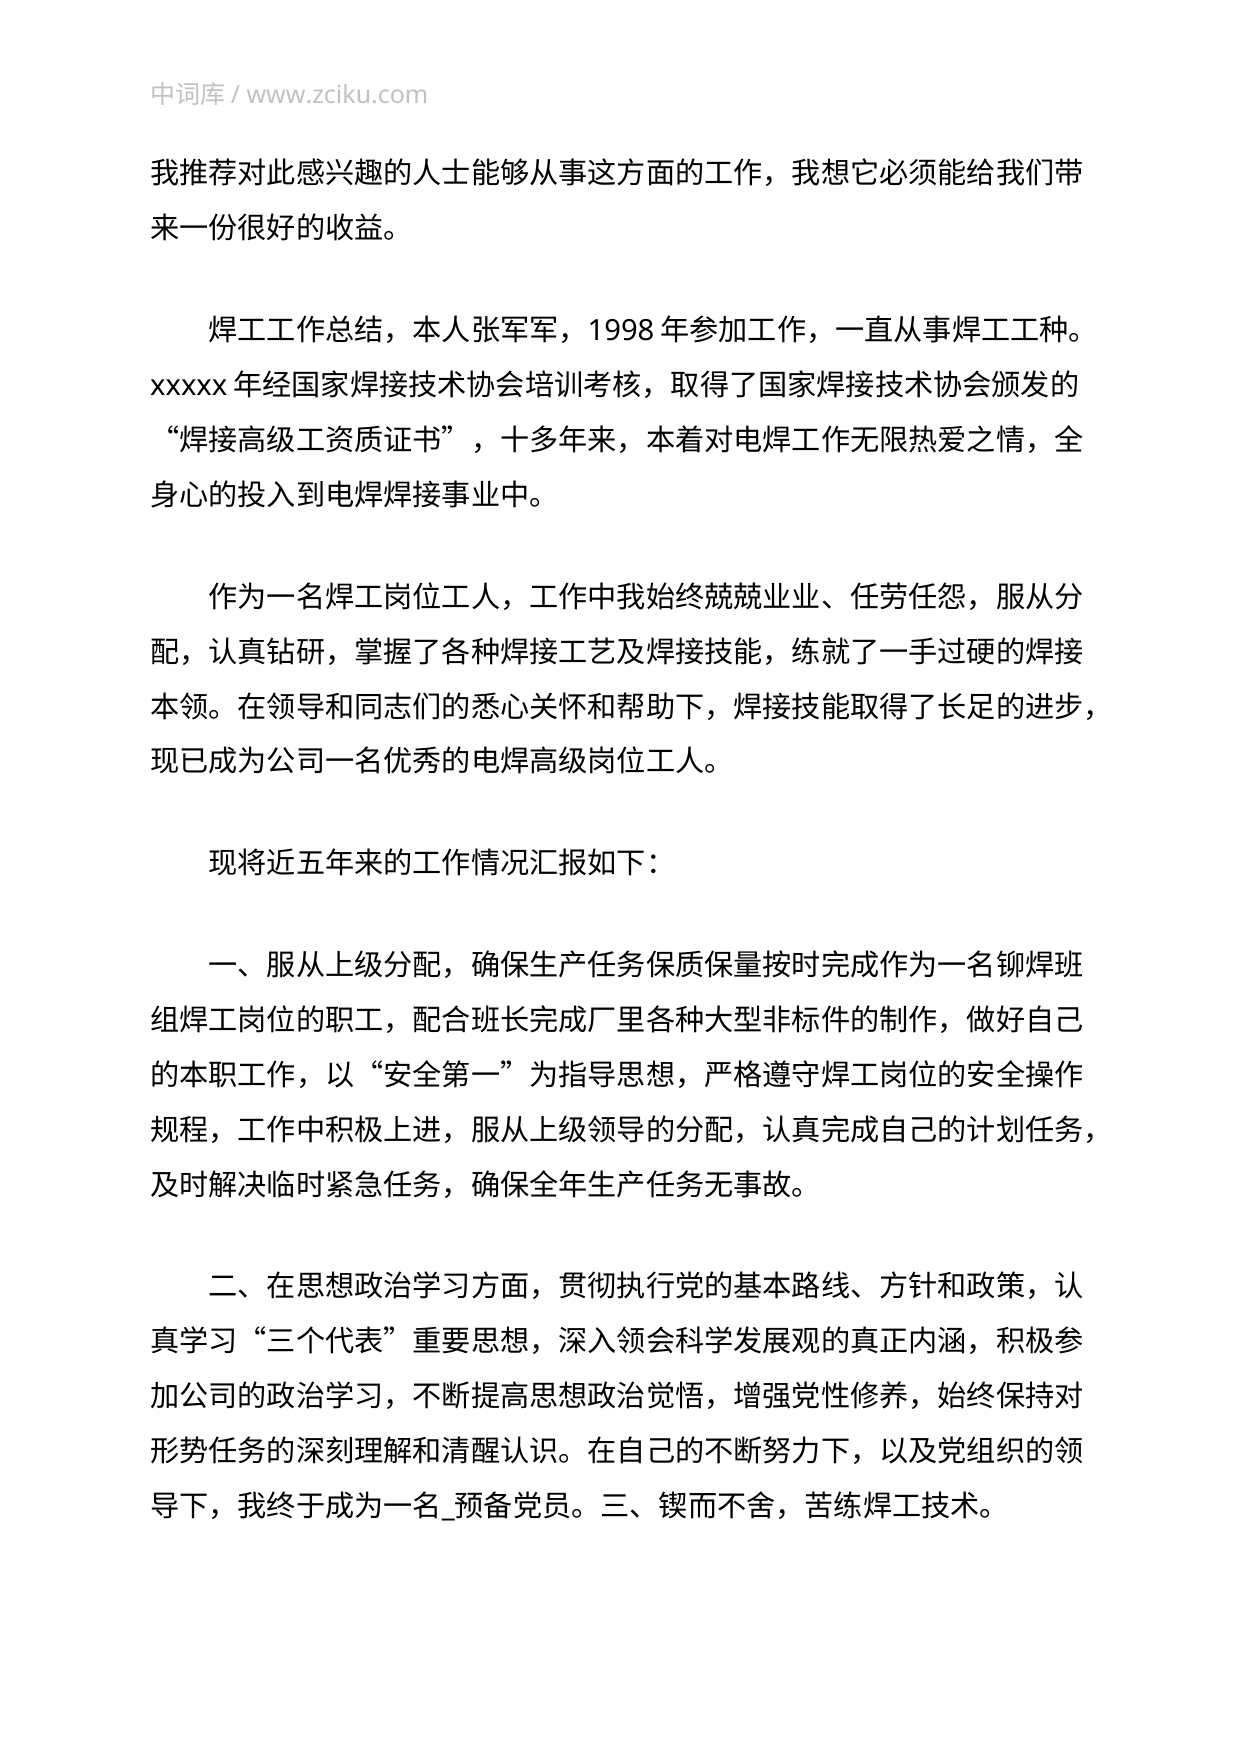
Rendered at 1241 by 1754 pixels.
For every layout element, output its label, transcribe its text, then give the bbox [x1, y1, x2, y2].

text 现将近五年来的工作情况汇报如下： [150, 840, 1090, 882]
text 一、服从上级分配，确保生产任务保质保量按时完成作为一名铆焊班组焊工岗位的职工，配合班长完成厂里各种大型非标件的制作，做好自己的本职工作，以“安全第一”为指导思想，严格遵守焊工岗位的安全操作规程，工作中积极上进，服从上级领导的分配，认真完成自己的计划任务，及时解决临时紧急任务，确保全年生产任务无事故。 [150, 942, 1090, 1203]
text 作为一名焊工岗位工人，工作中我始终兢兢业业、任劳任怨，服从分配，认真钻研，掌握了各种焊接工艺及焊接技能，练就了一手过硬的焊接本领。在领导和同志们的悉心关怀和帮助下，焊接技能取得了长足的进步，现已成为公司一名优秀的电焊高级岗位工人。 [150, 573, 1090, 780]
text 焊工工作总结，本人张军军，1998年参加工作，一直从事焊工工种。xxxxx年经国家焊接技术协会培训考核，取得了国家焊接技术协会颁发的“焊接高级工资质证书”，十多年来，本着对电焊工作无限热爱之情，全身心的投入到电焊焊接事业中。 [150, 307, 1090, 514]
text 二、在思想政治学习方面，贯彻执行党的基本路线、方针和政策，认真学习“三个代表”重要思想，深入领会科学发展观的真正内涵，积极参加公司的政治学习，不断提高思想政治觉悟，增强党性修养，始终保持对形势任务的深刻理解和清醒认识。在自己的不断努力下，以及党组织的领导下，我终于成为一名_预备党员。三、锲而不舍，苦练焊工技术。 [150, 1263, 1090, 1525]
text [150, 150, 1090, 247]
